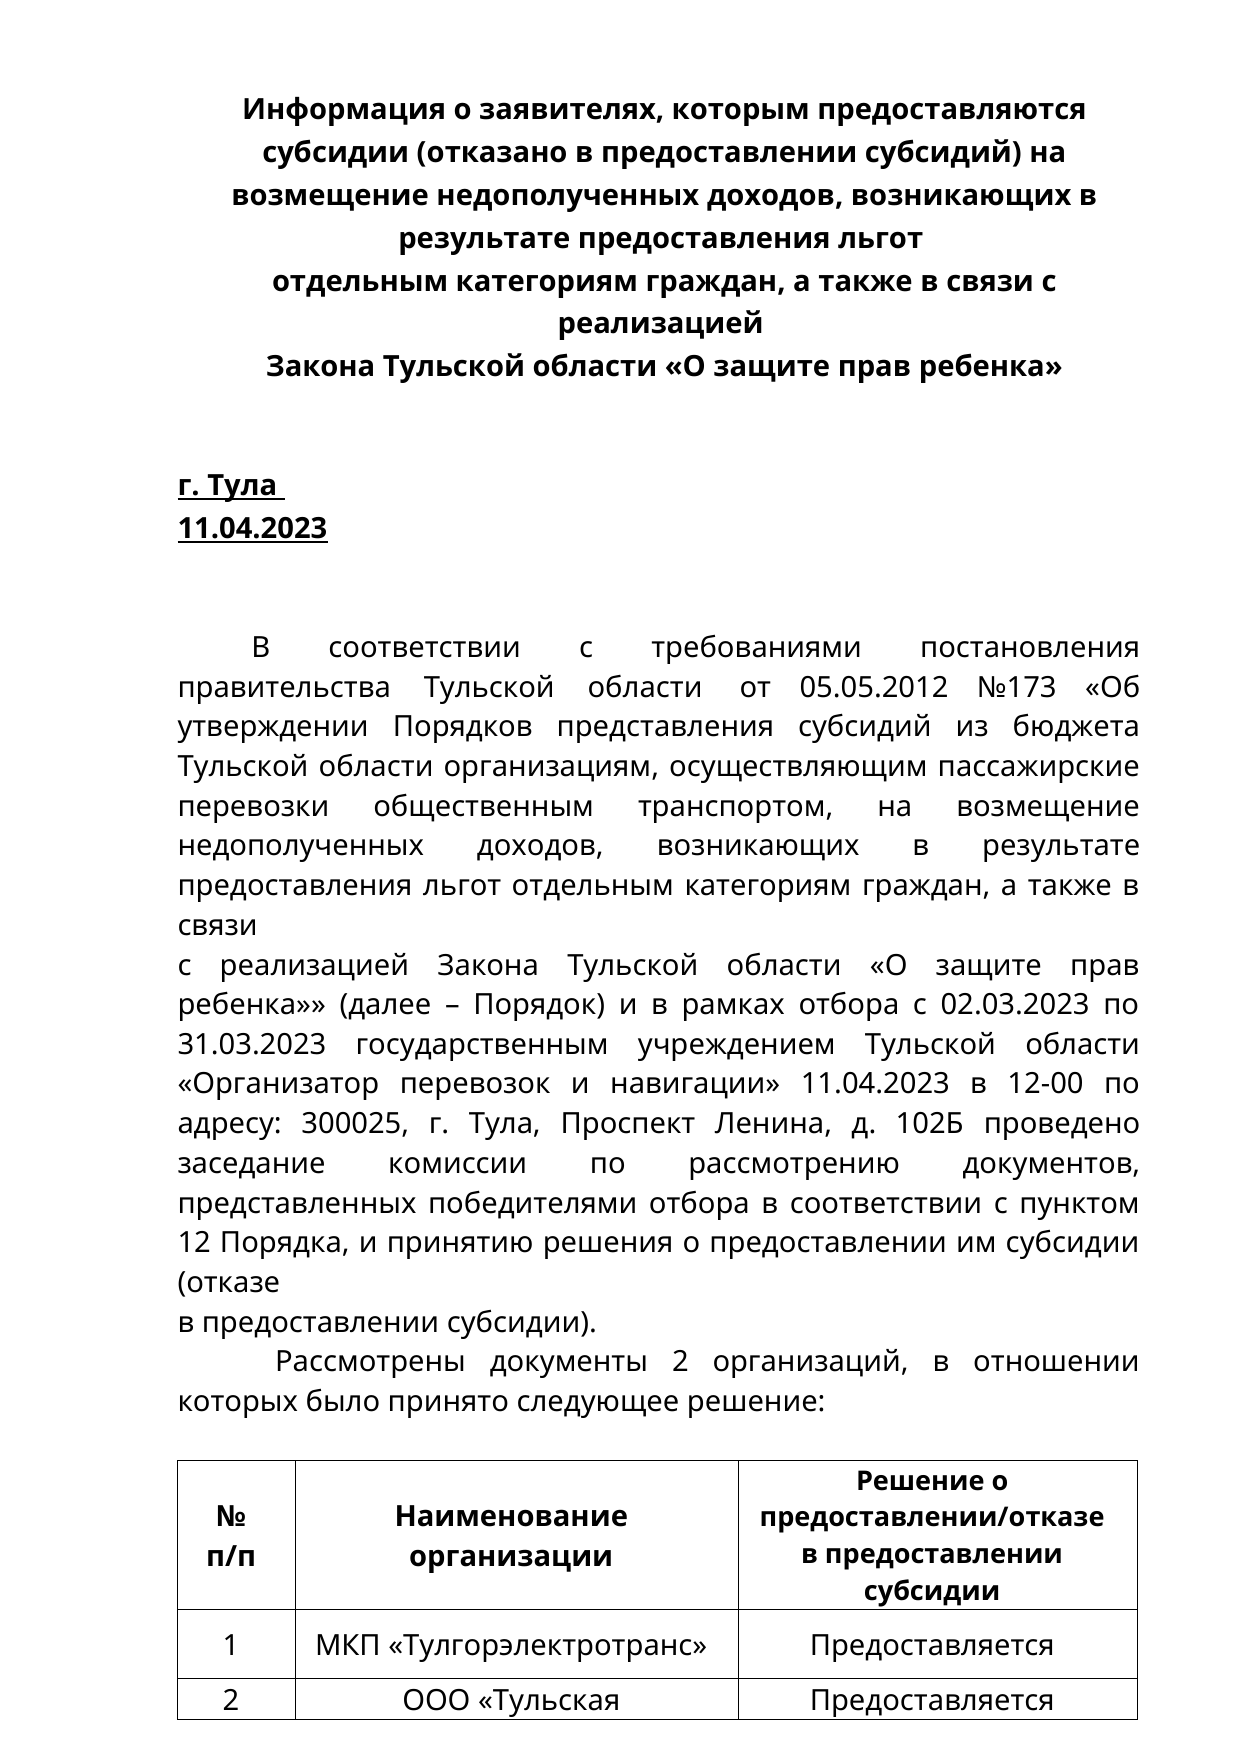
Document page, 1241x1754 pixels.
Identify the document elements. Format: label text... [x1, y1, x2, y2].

table_cell Предоставляется [739, 1610, 1137, 1678]
text В соответствии с требованиями постановления правительства Тульской области от 05.05.2012 №173 «Об утверждении Порядков представления субсидий из бюджета Тульской области организациям, осуществляющим пассажирские перевозки общественным транспортом, на возмещение недополученных доходов, возникающих в результате предоставления льгот отдельным категориям граждан, а также в связи с реализацией Закона Тульской области «О защите прав ребенка»» (далее – Порядок) и в рамках отбора с 02.03.2023 по 31.03.2023 государственным учреждением Тульской области «Организатор перевозок и навигации» 11.04.2023 в 12-00 по адресу: 300025, г. Тула, Проспект Ленина, д. 102Б проведено заседание комиссии по рассмотрению документов, представленных победителями отбора в соответствии с пунктом 12 Порядка, и принятию решения о предоставлении им субсидии (отказе в предоставлении субсидии). [177, 626, 1140, 1341]
table_header № п/п [178, 1461, 295, 1608]
table_header Решение о предоставлении/отказе в предоставлении субсидии [739, 1461, 1137, 1608]
text г. Тула 11.04.2023 [177, 464, 1152, 547]
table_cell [296, 1679, 738, 1719]
text Рассмотрены документы 2 организаций, в отношении которых было принято следующее решение: [177, 1341, 1140, 1420]
text Информация о заявителях, которым предоставляются субсидии (отказано в предоставлении субсидий) на возмещение недополученных доходов, возникающих в результате предоставления льгот отдельным категориям граждан, а также в связи с реализацией Закона Тульской области «О защите прав ребенка» [177, 89, 1152, 385]
table_cell 2 [178, 1679, 295, 1719]
table_cell Предоставляется [739, 1679, 1137, 1719]
table_cell МКП «Тулгорэлектротранс» [296, 1610, 738, 1678]
table_cell 1 [178, 1610, 295, 1678]
table_header Наименование организации [296, 1461, 738, 1608]
